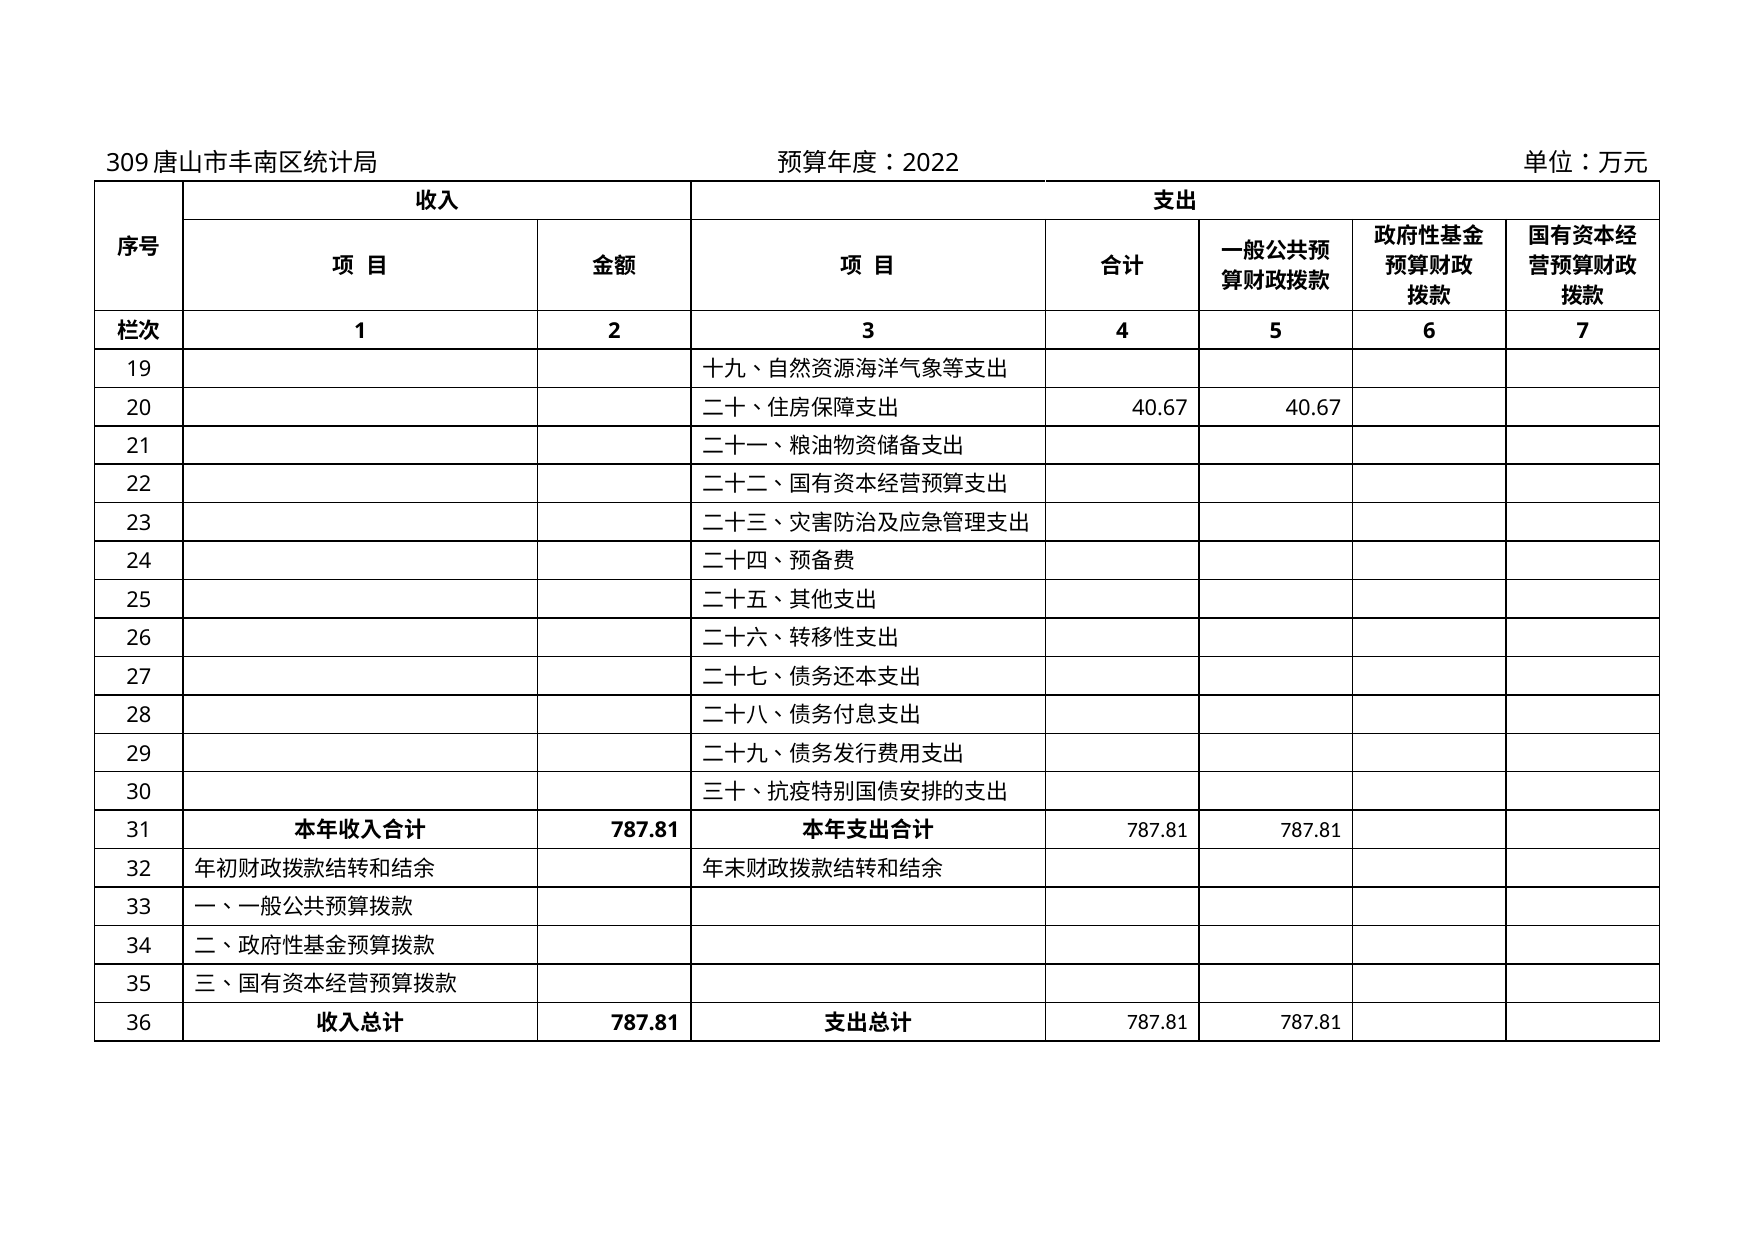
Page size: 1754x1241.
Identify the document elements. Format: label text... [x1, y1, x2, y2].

table_cell 项 目 [184, 220, 537, 309]
table_cell 36 [95, 1003, 182, 1040]
table_cell [1046, 427, 1198, 463]
table_cell 收入总计 [184, 1003, 537, 1040]
table_cell [538, 734, 690, 771]
table_cell [1200, 965, 1352, 1001]
table_cell 787.81 [1046, 1003, 1198, 1040]
table_cell [1200, 772, 1352, 809]
table_cell [538, 965, 690, 1001]
table_cell [1200, 926, 1352, 963]
table_cell [1200, 350, 1352, 386]
table_cell 一、一般公共预算拨款 [184, 888, 537, 924]
table_cell [1046, 888, 1198, 924]
table_cell [1353, 388, 1505, 425]
table_cell [1507, 772, 1659, 809]
table_cell [1046, 619, 1198, 656]
table_cell [1046, 772, 1198, 809]
table_cell [1046, 542, 1198, 579]
table_cell [1046, 465, 1198, 502]
table_cell [538, 926, 690, 963]
table_cell 年初财政拨款结转和结余 [184, 849, 537, 886]
table_cell [538, 657, 690, 694]
table_cell 34 [95, 926, 182, 963]
table_cell 40.67 [1200, 388, 1352, 425]
table_cell 29 [95, 734, 182, 771]
table_cell [538, 503, 690, 540]
table_cell [1507, 849, 1659, 886]
table_cell [1046, 696, 1198, 732]
table_cell [1353, 1003, 1505, 1040]
table_cell 二十五、其他支出 [692, 580, 1045, 617]
table_cell [1507, 734, 1659, 771]
table_cell [1200, 542, 1352, 579]
table_cell [1200, 888, 1352, 924]
table_cell 787.81 [538, 811, 690, 848]
table_cell [1507, 965, 1659, 1001]
table_cell [538, 465, 690, 502]
table_cell 国有资本经营预算财政拨款 [1507, 220, 1659, 309]
table_cell [1353, 811, 1505, 848]
table_cell [1507, 619, 1659, 656]
table_cell [1507, 580, 1659, 617]
table_cell 3 [692, 311, 1045, 348]
table_cell [1353, 772, 1505, 809]
table_cell 三十、抗疫特别国债安排的支出 [692, 772, 1045, 809]
table_cell 787.81 [1200, 811, 1352, 848]
table_cell 5 [1200, 311, 1352, 348]
table_cell [1200, 465, 1352, 502]
table_cell [1200, 657, 1352, 694]
table_cell [184, 350, 537, 386]
table_cell [184, 772, 537, 809]
table_cell [184, 465, 537, 502]
table_cell [1353, 926, 1505, 963]
table_cell [1046, 926, 1198, 963]
table_cell 二十、住房保障支出 [692, 388, 1045, 425]
table_cell 31 [95, 811, 182, 848]
table_cell [1046, 849, 1198, 886]
table_cell 21 [95, 427, 182, 463]
table_cell 19 [95, 350, 182, 386]
table_cell 4 [1046, 311, 1198, 348]
table_cell 24 [95, 542, 182, 579]
table_cell [1046, 350, 1198, 386]
table_cell 序号 [95, 182, 182, 309]
table_cell [1353, 965, 1505, 1001]
table_cell 787.81 [538, 1003, 690, 1040]
table_cell [1507, 888, 1659, 924]
table_cell 27 [95, 657, 182, 694]
table_cell 项 目 [692, 220, 1045, 309]
table_cell [692, 888, 1045, 924]
table_cell 二十四、预备费 [692, 542, 1045, 579]
table_cell [1200, 849, 1352, 886]
table_cell [184, 696, 537, 732]
table_cell [1200, 619, 1352, 656]
table_cell 25 [95, 580, 182, 617]
table_header 309唐山市丰南区统计局 [95, 143, 690, 180]
table_cell [692, 926, 1045, 963]
table_cell [1200, 696, 1352, 732]
table_cell 2 [538, 311, 690, 348]
table_cell 支出总计 [692, 1003, 1045, 1040]
table_cell [1507, 811, 1659, 848]
table_cell [1046, 580, 1198, 617]
table_cell [1200, 734, 1352, 771]
table_cell 三、国有资本经营预算拨款 [184, 965, 537, 1001]
table_cell [538, 427, 690, 463]
table_cell [1200, 427, 1352, 463]
table_cell 787.81 [1046, 811, 1198, 848]
table_cell 1 [184, 311, 537, 348]
table_cell [1507, 926, 1659, 963]
table_cell 40.67 [1046, 388, 1198, 425]
table_cell 20 [95, 388, 182, 425]
table_cell [184, 542, 537, 579]
table_header 单位：万元 [1046, 143, 1659, 180]
table_cell 一般公共预算财政拨款 [1200, 220, 1352, 309]
table_cell 十九、自然资源海洋气象等支出 [692, 350, 1045, 386]
table_cell [538, 542, 690, 579]
table_cell 33 [95, 888, 182, 924]
table_cell [1353, 503, 1505, 540]
table_cell [1353, 350, 1505, 386]
table_cell [1353, 849, 1505, 886]
table_cell [184, 657, 537, 694]
table_cell [692, 965, 1045, 1001]
table_cell [1046, 965, 1198, 1001]
table_cell 35 [95, 965, 182, 1001]
table_cell [538, 888, 690, 924]
table_cell 二十九、债务发行费用支出 [692, 734, 1045, 771]
table_cell 7 [1507, 311, 1659, 348]
table_cell [1353, 734, 1505, 771]
table_cell [1353, 580, 1505, 617]
table_cell [538, 388, 690, 425]
table_cell [1046, 734, 1198, 771]
table_cell [1046, 657, 1198, 694]
table_cell 本年支出合计 [692, 811, 1045, 848]
table_cell 787.81 [1200, 1003, 1352, 1040]
table_cell [184, 427, 537, 463]
table_cell 22 [95, 465, 182, 502]
table_cell 合计 [1046, 220, 1198, 309]
table_cell 6 [1353, 311, 1505, 348]
table_cell [1507, 657, 1659, 694]
table_cell [184, 580, 537, 617]
table_cell 二、政府性基金预算拨款 [184, 926, 537, 963]
table_cell [1507, 696, 1659, 732]
table_cell [184, 734, 537, 771]
table_cell 政府性基金预算财政 拨款 [1353, 220, 1505, 309]
table_cell 二十七、债务还本支出 [692, 657, 1045, 694]
table_cell 本年收入合计 [184, 811, 537, 848]
table_cell 23 [95, 503, 182, 540]
table_cell [1353, 427, 1505, 463]
table_cell [538, 580, 690, 617]
table_cell 二十三、灾害防治及应急管理支出 [692, 503, 1045, 540]
table_cell [1353, 465, 1505, 502]
table_cell [538, 350, 690, 386]
table_cell [1200, 503, 1352, 540]
table_cell [1507, 1003, 1659, 1040]
table_cell [1507, 388, 1659, 425]
table_cell [1200, 580, 1352, 617]
table_cell [1507, 465, 1659, 502]
table_cell 二十六、转移性支出 [692, 619, 1045, 656]
table_cell 栏次 [95, 311, 182, 348]
table_header 预算年度：2022 [692, 143, 1045, 180]
table_cell [538, 849, 690, 886]
table_cell [1353, 542, 1505, 579]
table_cell [1507, 503, 1659, 540]
table_cell [1353, 657, 1505, 694]
table_cell [1353, 696, 1505, 732]
table_cell 32 [95, 849, 182, 886]
table_cell [1046, 503, 1198, 540]
table_cell 26 [95, 619, 182, 656]
table_cell 28 [95, 696, 182, 732]
table_cell 30 [95, 772, 182, 809]
table_cell 收入 [184, 182, 690, 219]
table_cell [538, 772, 690, 809]
table_cell 二十一、粮油物资储备支出 [692, 427, 1045, 463]
table_cell 年末财政拨款结转和结余 [692, 849, 1045, 886]
table_cell [1507, 350, 1659, 386]
table_cell [184, 388, 537, 425]
table_cell 二十八、债务付息支出 [692, 696, 1045, 732]
table_cell 支出 [692, 182, 1659, 219]
table_cell 二十二、国有资本经营预算支出 [692, 465, 1045, 502]
table_cell [184, 619, 537, 656]
table_cell [538, 696, 690, 732]
table_cell [538, 619, 690, 656]
table_cell [1507, 542, 1659, 579]
table_cell [1353, 888, 1505, 924]
table_cell [184, 503, 537, 540]
table_cell 金额 [538, 220, 690, 309]
table_cell [1507, 427, 1659, 463]
table_cell [1353, 619, 1505, 656]
